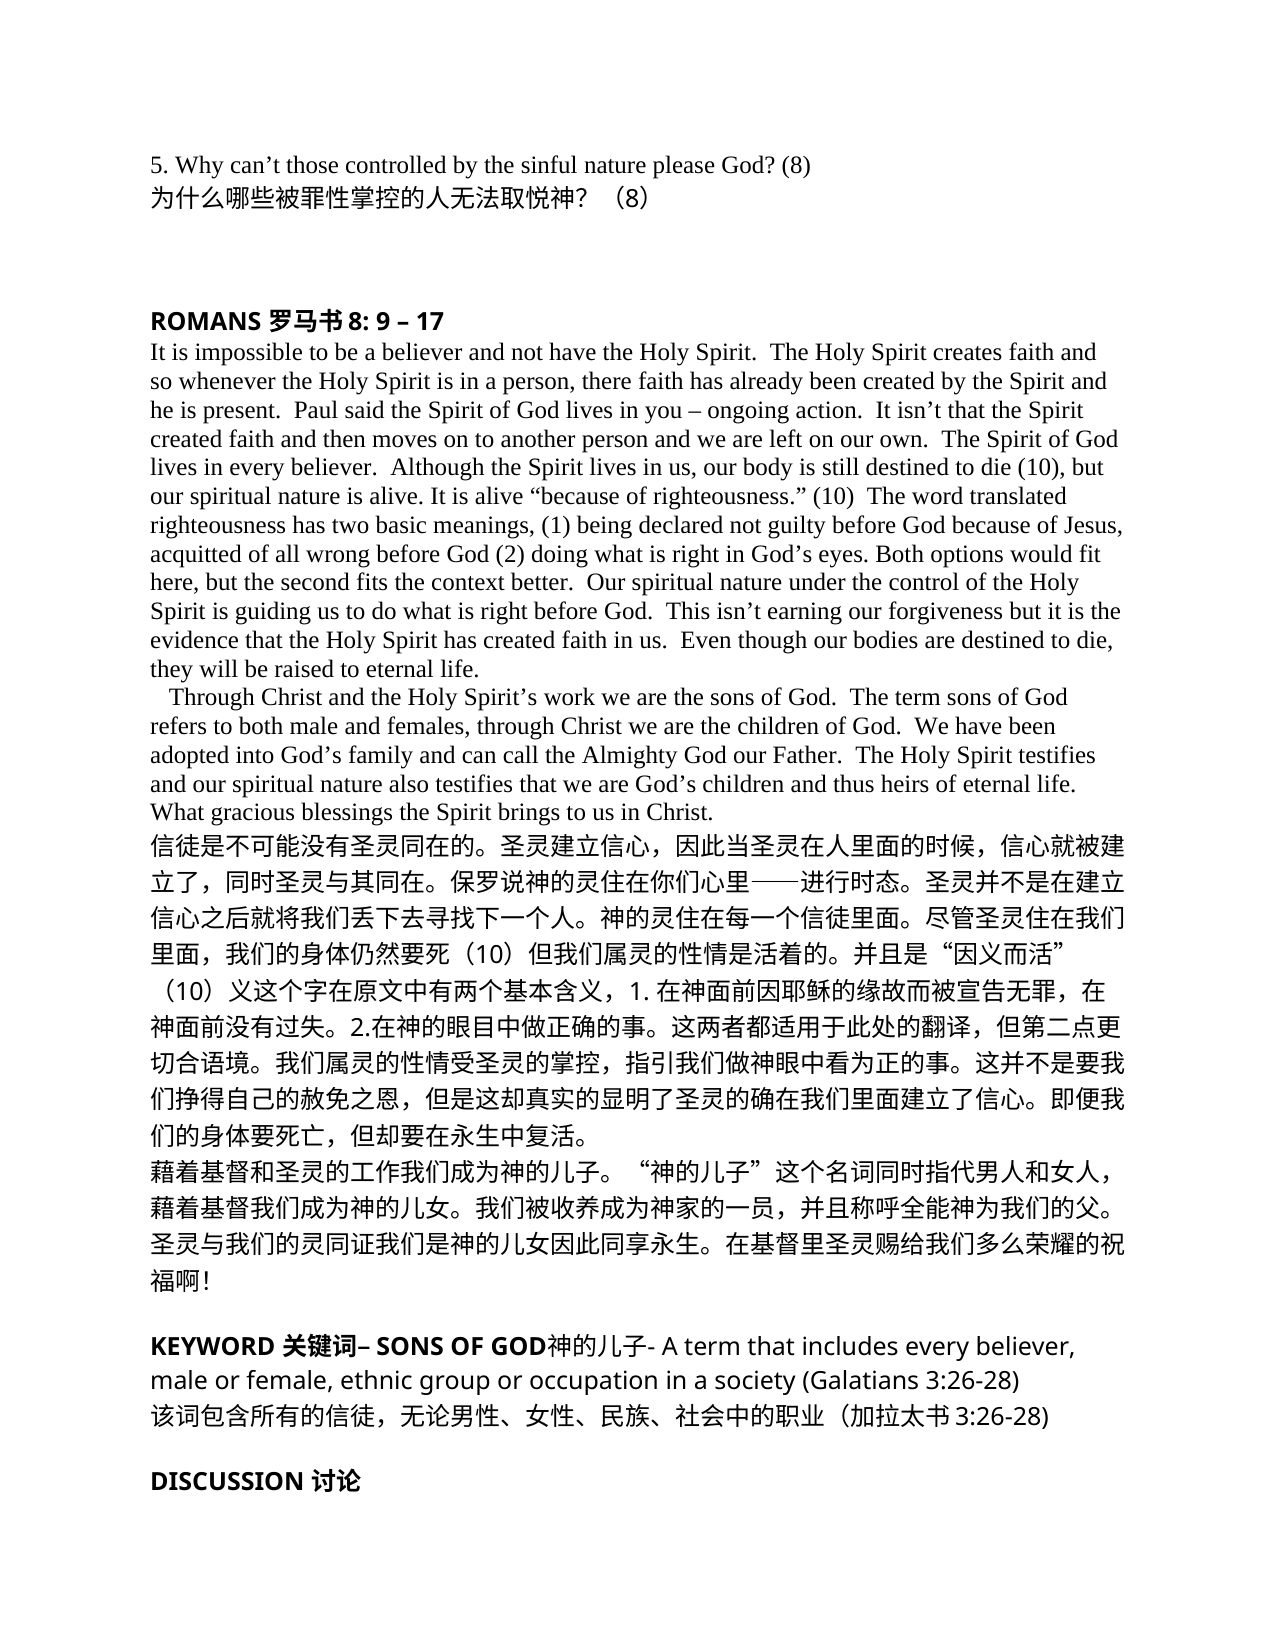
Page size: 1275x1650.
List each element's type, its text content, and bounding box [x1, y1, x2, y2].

text Through Christ and the Holy Spirit’s work we are the sons of God. The term sons of God refers to both male and females, through Christ we are the children of God. We have been adopted into God’s family and can call the Almighty God our Father. The Holy Spirit testifies and our spiritual nature also testifies that we are God’s children and thus heirs of eternal life. What gracious blessings the Spirit brings to us in Christ. [150, 682, 1125, 826]
text It is impossible to be a believer and not have the Holy Spirit. The Holy Spirit creates faith and so whenever the Holy Spirit is in a person, there faith has already been created by the Spirit and he is present. Paul said the Spirit of God lives in you – ongoing action. It isn’t that the Spirit created faith and then moves on to another person and we are left on our own. The Spirit of God lives in every believer. Although the Spirit lives in us, our body is still destined to die (10), but our spiritual nature is alive. It is alive “because of righteousness.” (10) The word translated righteousness has two basic meanings, (1) being declared not guilty before God because of Jesus, acquitted of all wrong before God (2) doing what is right in God’s eyes. Both options would fit here, but the second fits the context better. Our spiritual nature under the control of the Holy Spirit is guiding us to do what is right before God. This isn’t earning our forgiveness but it is the evidence that the Holy Spirit has created faith in us. Even though our bodies are destined to die, they will be raised to eternal life. [150, 337, 1125, 682]
text 5. Why can’t those controlled by the sinful nature please God? (8) [150, 150, 1125, 179]
